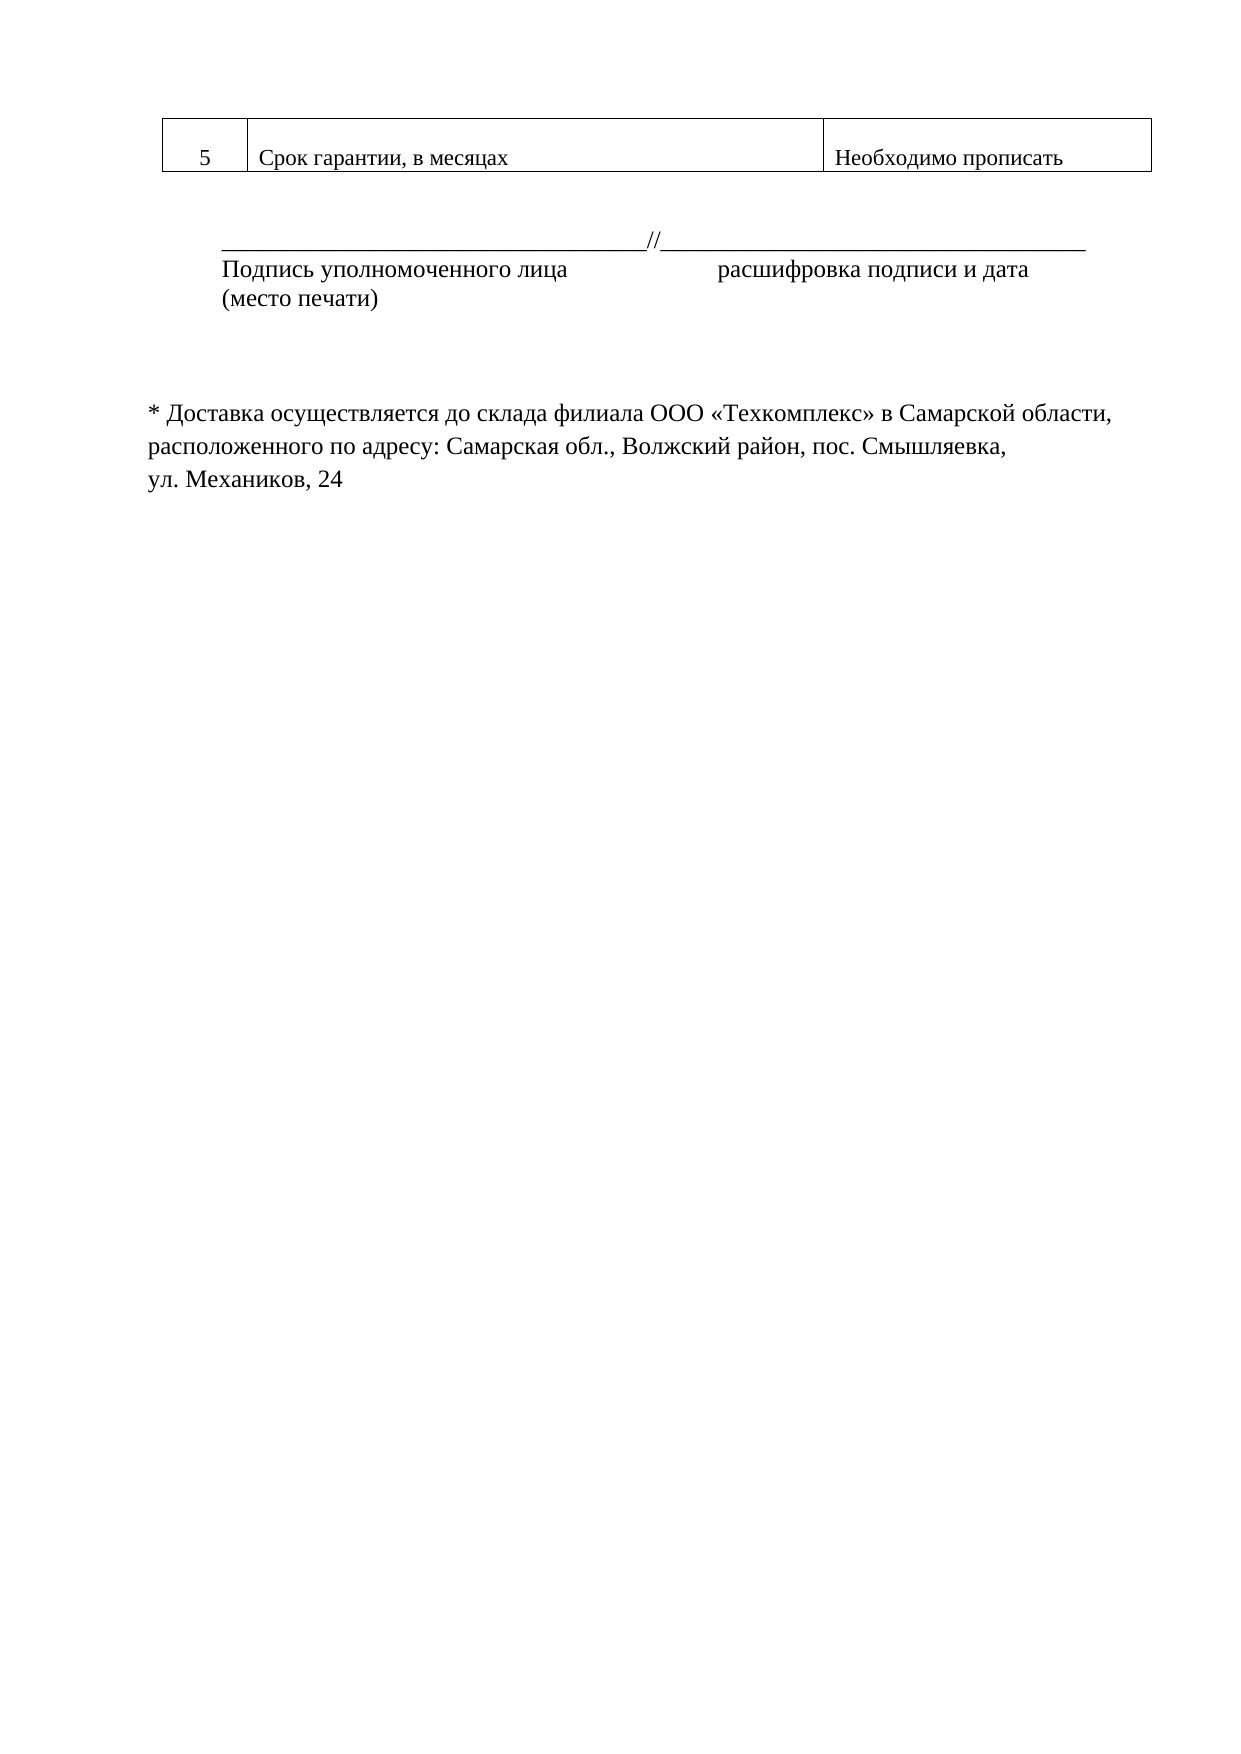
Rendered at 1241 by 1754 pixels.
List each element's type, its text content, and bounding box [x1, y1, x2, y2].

text (место печати) [148, 283, 1152, 312]
table_cell Необходимо прописать [824, 119, 1151, 171]
table_cell Срок гарантии, в месяцах [248, 119, 823, 171]
text __________________________________//__________________________________ [148, 225, 1152, 254]
text Подпись уполномоченного лица расшифровка подписи и дата [148, 254, 1152, 283]
table_cell 5 [163, 119, 247, 171]
text * Доставка осуществляется до склада филиала ООО «Техкомплекс» в Самарской области, расположенного по адресу: Самарская обл., Волжский район, пос. Смышляевка, ул. Механиков, 24 [148, 398, 1152, 493]
